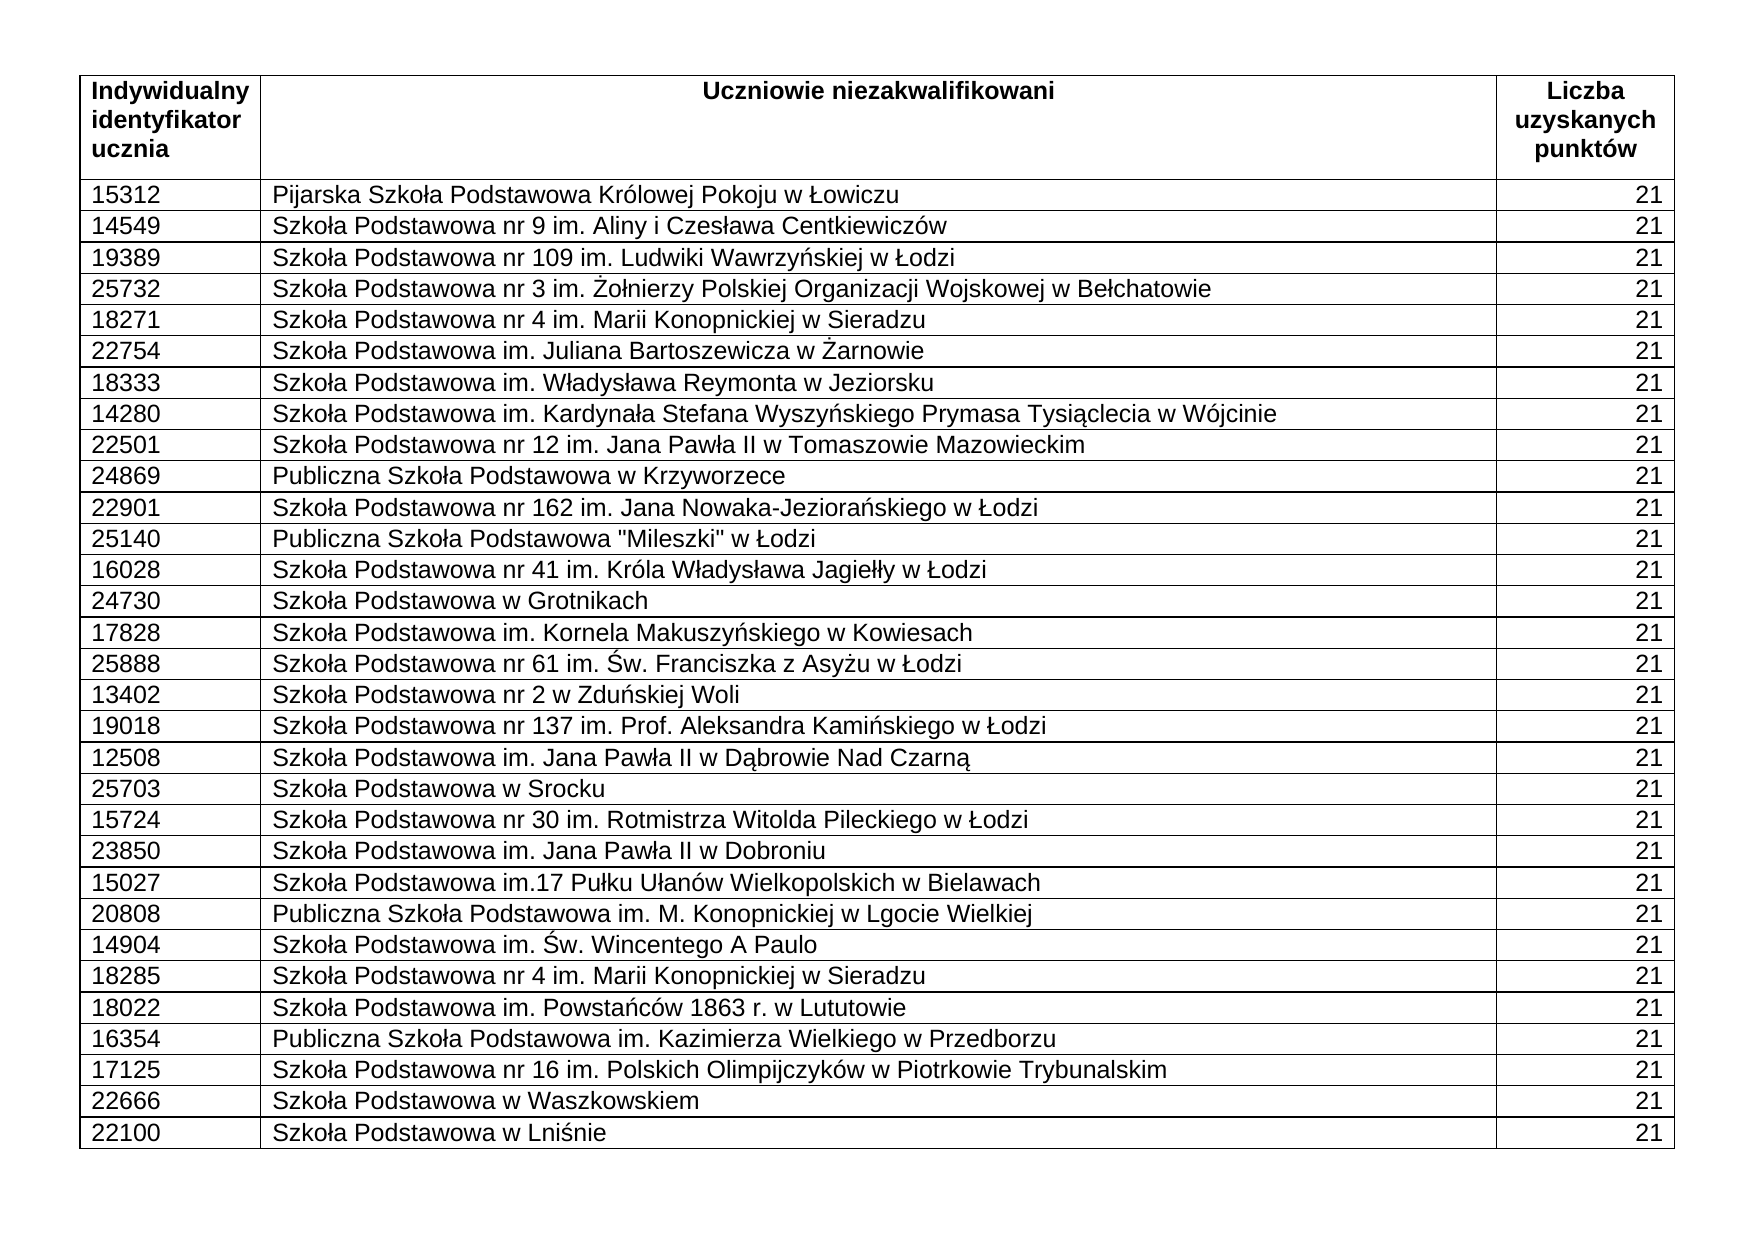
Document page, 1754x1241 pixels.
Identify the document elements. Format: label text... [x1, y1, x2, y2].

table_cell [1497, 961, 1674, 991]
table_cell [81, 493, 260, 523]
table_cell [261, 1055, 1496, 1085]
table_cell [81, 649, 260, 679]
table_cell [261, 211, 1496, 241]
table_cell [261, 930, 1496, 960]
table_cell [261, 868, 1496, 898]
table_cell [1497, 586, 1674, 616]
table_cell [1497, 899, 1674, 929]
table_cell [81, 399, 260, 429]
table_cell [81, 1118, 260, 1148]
table_header Indywidualny identyfikator ucznia [81, 76, 260, 179]
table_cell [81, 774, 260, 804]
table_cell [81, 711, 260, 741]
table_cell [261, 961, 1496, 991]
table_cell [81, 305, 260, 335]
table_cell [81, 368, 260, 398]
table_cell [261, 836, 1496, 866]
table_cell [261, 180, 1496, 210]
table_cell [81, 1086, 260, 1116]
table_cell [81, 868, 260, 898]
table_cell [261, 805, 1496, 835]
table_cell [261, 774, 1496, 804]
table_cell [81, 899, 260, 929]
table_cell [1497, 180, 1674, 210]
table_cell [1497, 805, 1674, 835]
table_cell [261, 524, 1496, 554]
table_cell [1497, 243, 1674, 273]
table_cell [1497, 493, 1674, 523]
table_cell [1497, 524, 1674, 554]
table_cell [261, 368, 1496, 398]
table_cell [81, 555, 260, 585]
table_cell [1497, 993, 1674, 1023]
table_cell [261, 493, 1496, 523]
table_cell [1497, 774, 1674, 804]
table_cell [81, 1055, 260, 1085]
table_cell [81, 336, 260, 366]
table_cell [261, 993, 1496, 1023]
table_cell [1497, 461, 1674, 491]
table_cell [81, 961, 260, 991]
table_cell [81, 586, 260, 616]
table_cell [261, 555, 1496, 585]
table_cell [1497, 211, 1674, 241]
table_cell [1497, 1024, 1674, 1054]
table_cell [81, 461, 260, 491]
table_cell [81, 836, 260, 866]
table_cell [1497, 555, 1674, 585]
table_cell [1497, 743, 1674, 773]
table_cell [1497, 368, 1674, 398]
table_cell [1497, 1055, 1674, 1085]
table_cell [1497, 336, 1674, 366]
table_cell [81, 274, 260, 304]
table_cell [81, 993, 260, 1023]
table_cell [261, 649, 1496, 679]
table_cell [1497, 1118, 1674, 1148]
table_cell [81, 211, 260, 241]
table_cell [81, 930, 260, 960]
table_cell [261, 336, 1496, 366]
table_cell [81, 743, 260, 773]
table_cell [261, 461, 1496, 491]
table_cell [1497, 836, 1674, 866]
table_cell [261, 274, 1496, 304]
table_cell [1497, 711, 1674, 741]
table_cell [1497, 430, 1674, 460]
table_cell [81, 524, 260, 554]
table_header Liczba uzyskanych punktów [1497, 76, 1674, 179]
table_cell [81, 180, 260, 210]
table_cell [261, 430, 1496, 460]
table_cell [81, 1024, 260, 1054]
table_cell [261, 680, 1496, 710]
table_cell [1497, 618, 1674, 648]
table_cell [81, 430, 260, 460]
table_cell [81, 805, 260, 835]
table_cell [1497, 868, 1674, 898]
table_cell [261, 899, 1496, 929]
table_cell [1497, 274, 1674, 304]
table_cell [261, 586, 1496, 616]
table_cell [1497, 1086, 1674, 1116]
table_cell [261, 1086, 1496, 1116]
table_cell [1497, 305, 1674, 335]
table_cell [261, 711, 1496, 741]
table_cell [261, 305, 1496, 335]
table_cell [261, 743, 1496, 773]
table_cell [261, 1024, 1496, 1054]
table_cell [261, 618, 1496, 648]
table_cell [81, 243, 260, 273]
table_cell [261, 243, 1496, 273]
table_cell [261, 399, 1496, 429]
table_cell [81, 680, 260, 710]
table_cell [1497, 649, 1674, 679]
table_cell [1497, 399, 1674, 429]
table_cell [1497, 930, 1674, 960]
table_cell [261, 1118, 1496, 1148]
table_header Uczniowie niezakwalifikowani [261, 76, 1496, 179]
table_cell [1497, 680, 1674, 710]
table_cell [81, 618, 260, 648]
